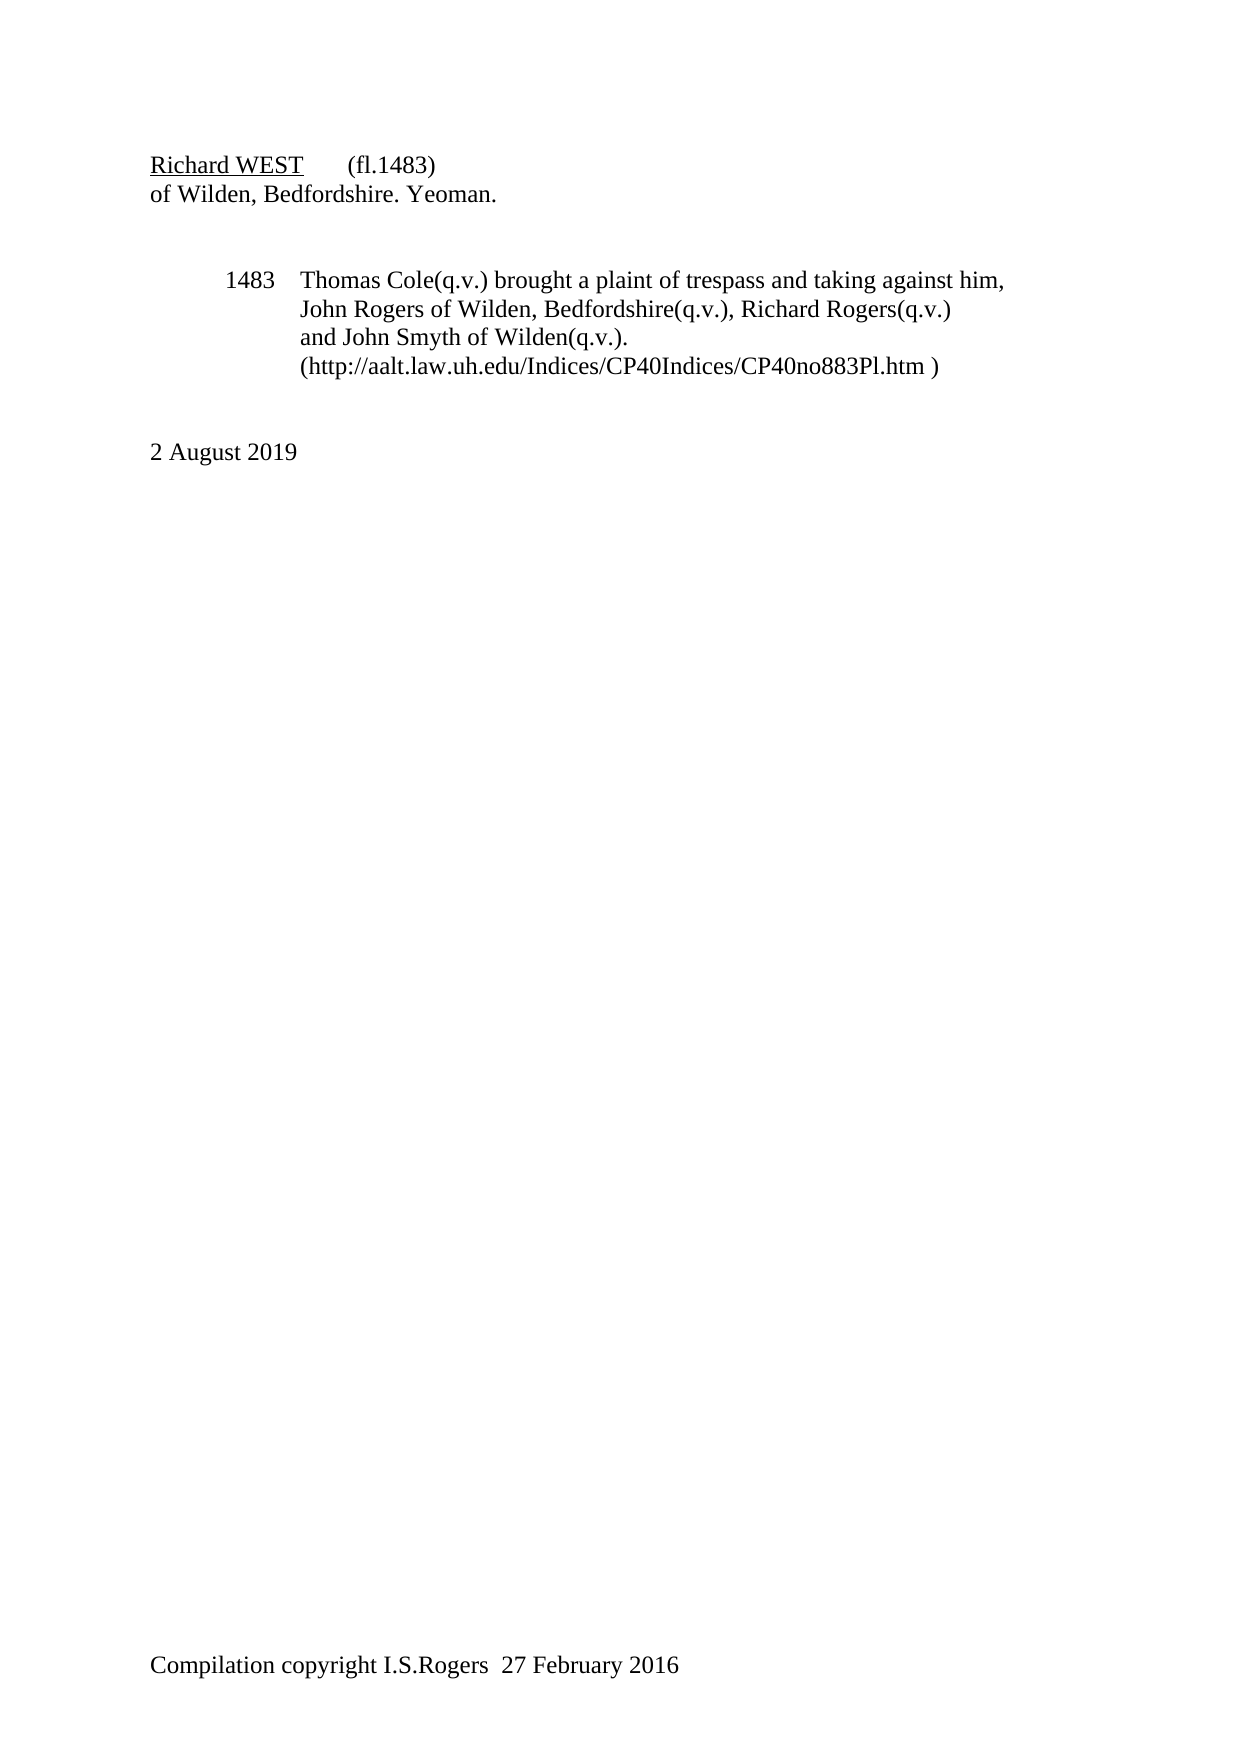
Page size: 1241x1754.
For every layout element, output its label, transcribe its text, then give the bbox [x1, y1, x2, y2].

text (http://aalt.law.uh.edu/Indices/CP40Indices/CP40no883Pl.htm ) [150, 351, 1090, 380]
text Richard WEST (fl.1483) [150, 150, 1090, 179]
text of Wilden, Bedfordshire. Yeoman. [150, 179, 1090, 207]
text and John Smyth of Wilden(q.v.). [150, 322, 1090, 351]
text 2 August 2019 [150, 437, 1090, 466]
text 1483 Thomas Cole(q.v.) brought a plaint of trespass and taking against him, [150, 265, 1090, 294]
text John Rogers of Wilden, Bedfordshire(q.v.), Richard Rogers(q.v.) [150, 294, 1090, 322]
